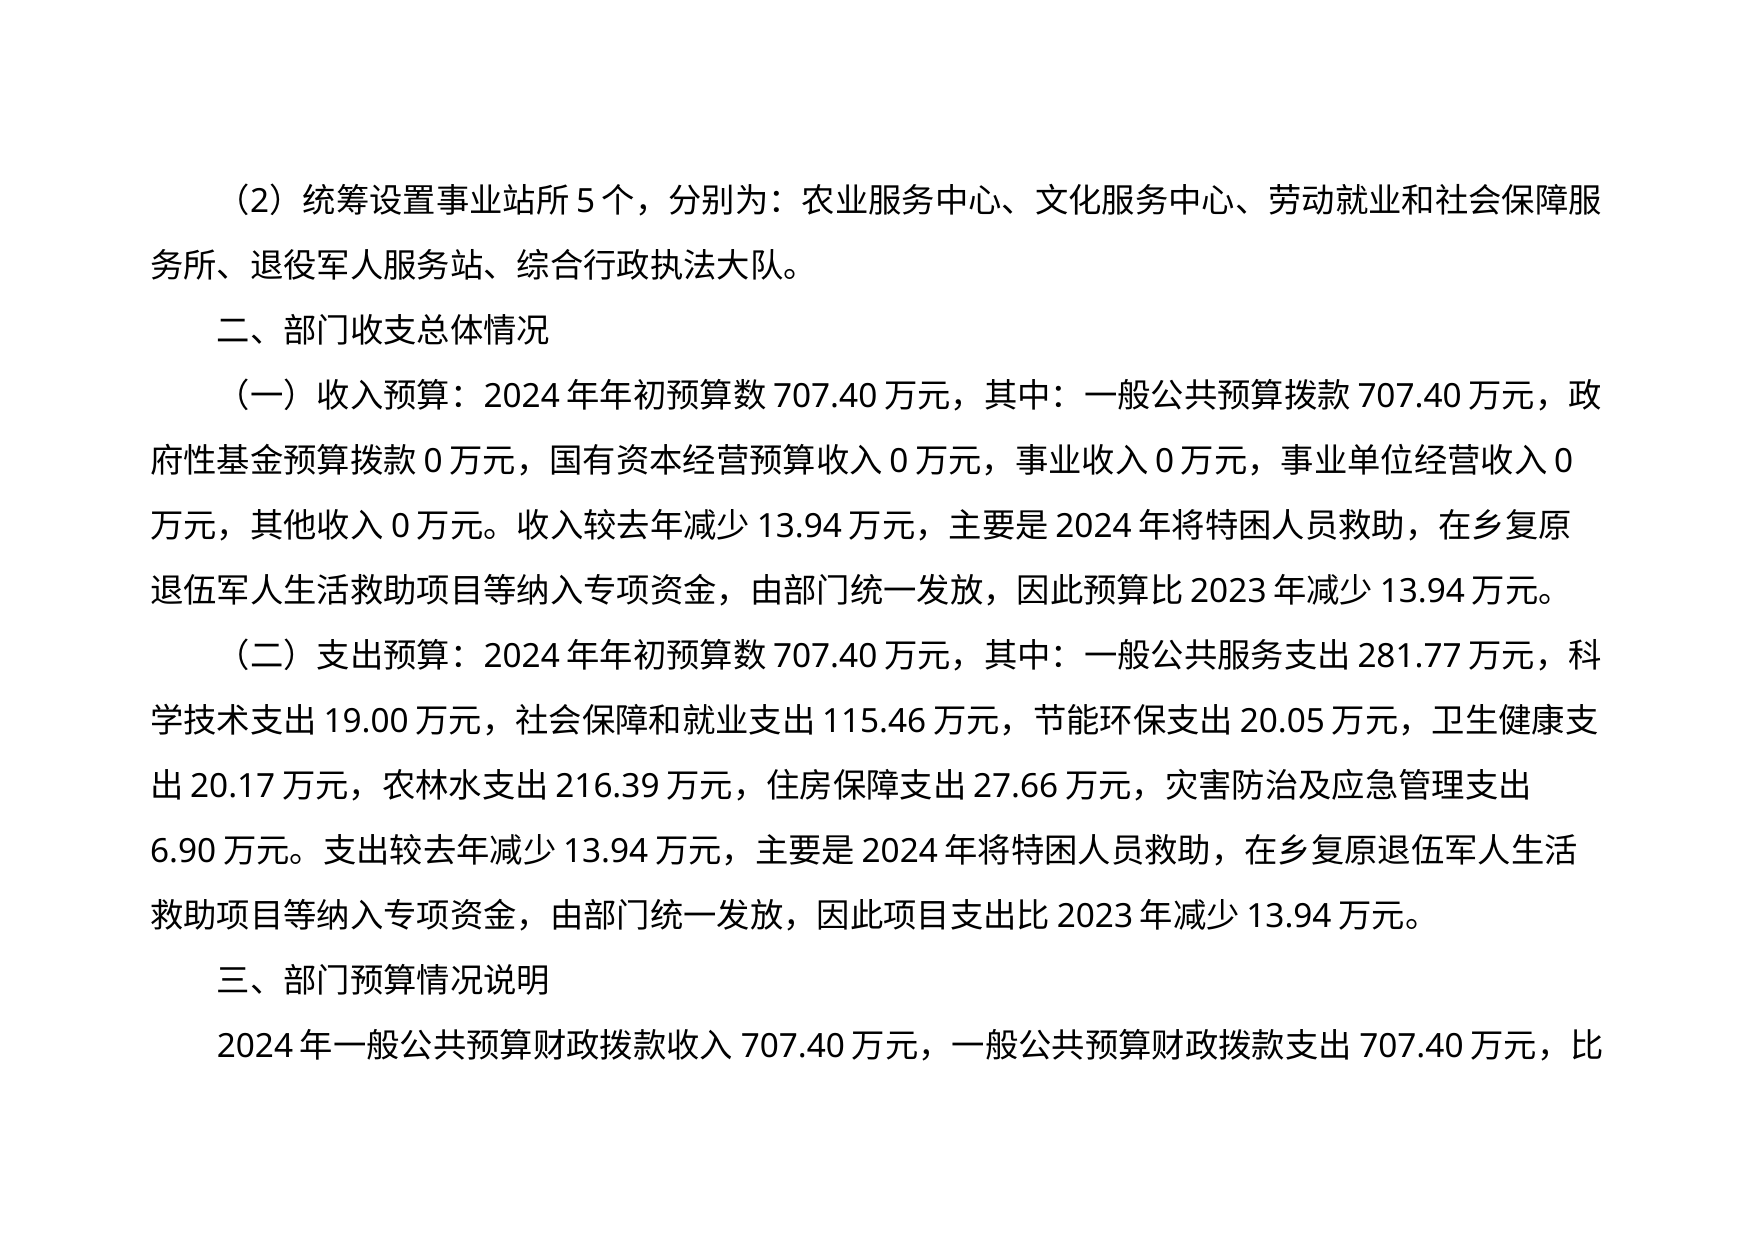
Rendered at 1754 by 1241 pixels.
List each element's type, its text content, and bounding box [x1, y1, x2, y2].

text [150, 1010, 1604, 1075]
list （2）统筹设置事业站所5个，分别为：农业服务中心、文化服务中心、劳动就业和社会保障服务所、退役军人服务站、综合行政执法大队。 [150, 165, 1604, 295]
text （一）收入预算：2024年年初预算数707.40万元，其中：一般公共预算拨款707.40万元，政府性基金预算拨款0万元，国有资本经营预算收入0万元，事业收入0万元，事业单位经营收入0万元，其他收入 0万元。收入较去年减少13.94万元，主要是2024年将特困人员救助，在乡复原退伍军人生活救助项目等纳入专项资金，由部门统一发放，因此预算比2023年减少13.94万元。 [150, 360, 1604, 620]
list 部门收支总体情况 [150, 295, 1604, 360]
text （二）支出预算：2024年年初预算数707.40万元，其中：一般公共服务支出281.77万元，科学技术支出19.00万元，社会保障和就业支出115.46万元，节能环保支出20.05万元，卫生健康支出20.17万元，农林水支出216.39万元，住房保障支出27.66万元，灾害防治及应急管理支出6.90万元。支出较去年减少13.94万元，主要是2024年将特困人员救助，在乡复原退伍军人生活救助项目等纳入专项资金，由部门统一发放，因此项目支出比2023年减少13.94万元。 [150, 620, 1604, 945]
list 部门预算情况说明 [150, 945, 1604, 1010]
